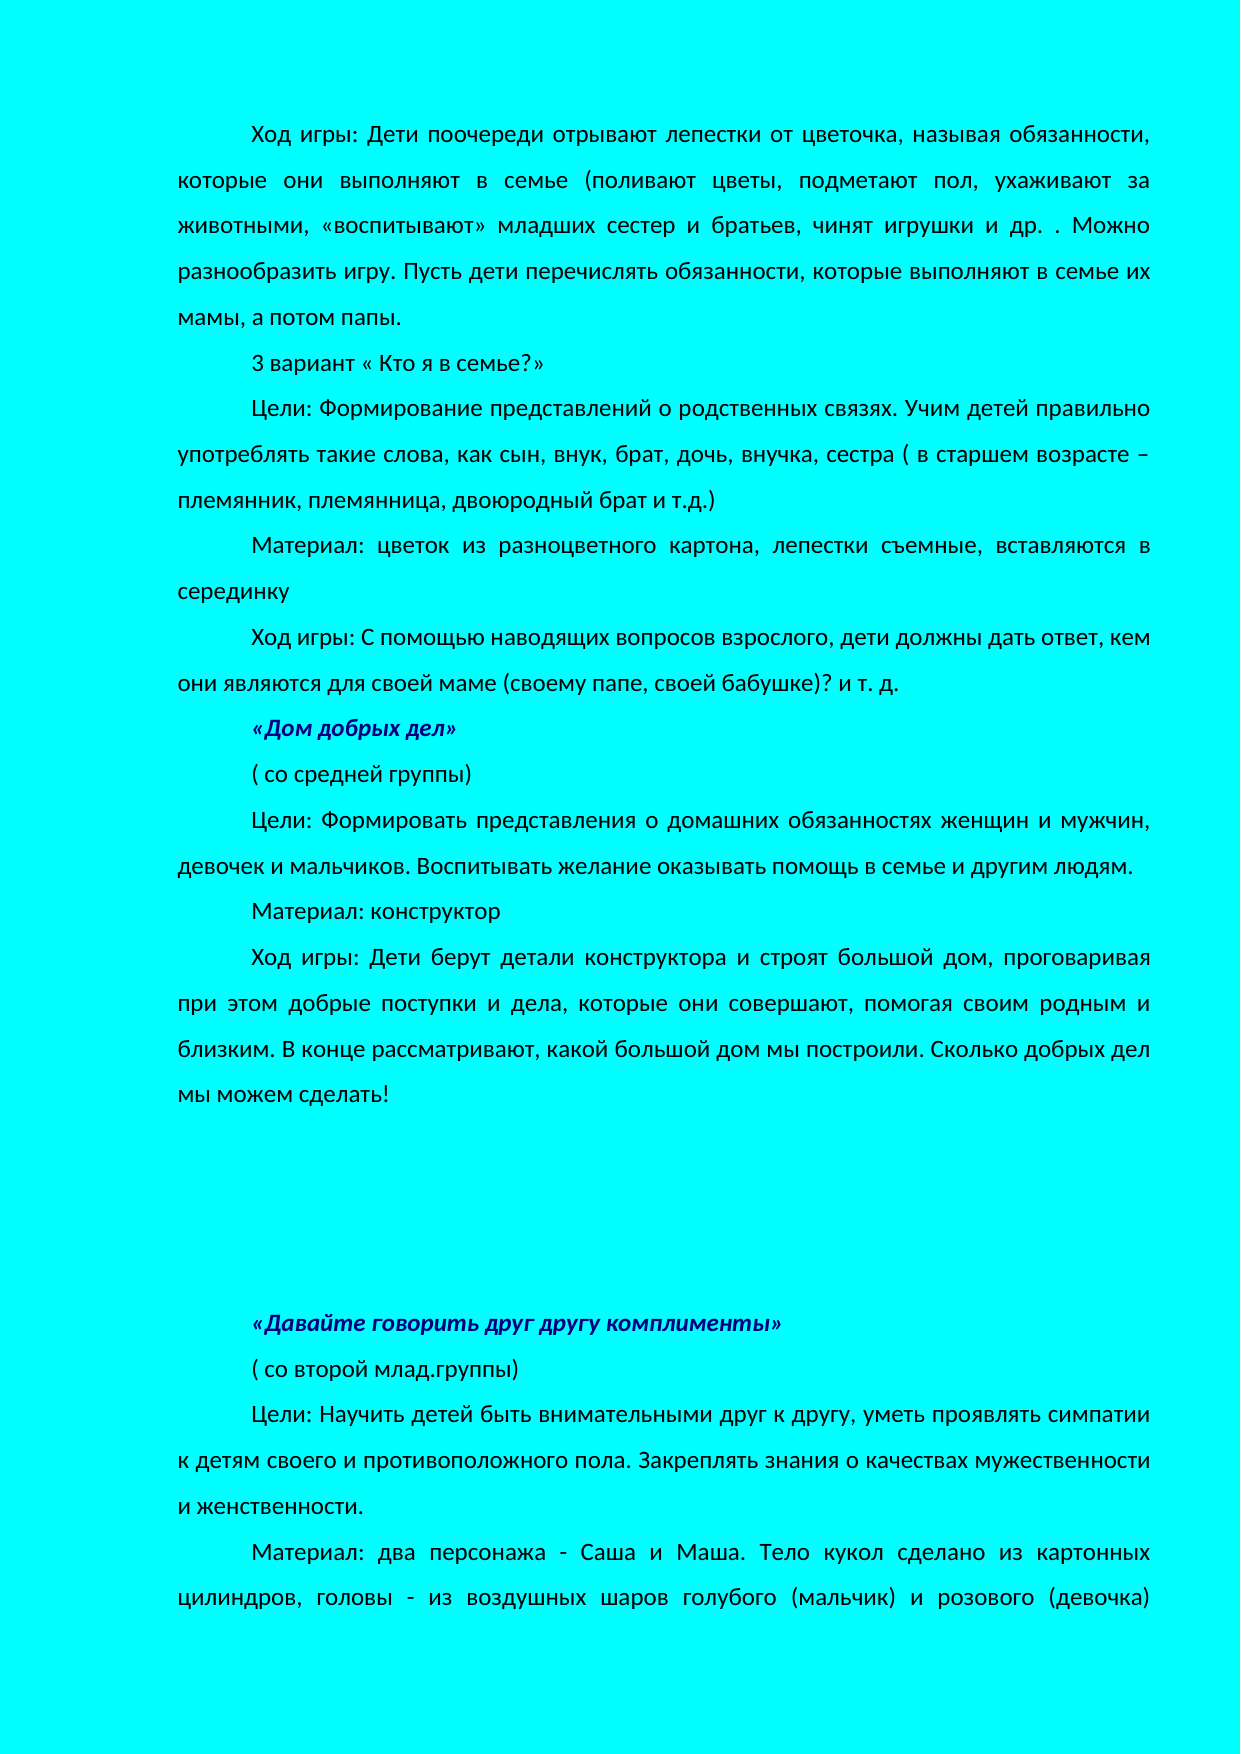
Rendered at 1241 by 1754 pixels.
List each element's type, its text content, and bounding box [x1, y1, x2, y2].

text Ход игры: Дети берут детали конструктора и строят большой дом, проговаривая при этом добрые поступки и дела, которые они совершают, помогая своим родным и близким. В конце рассматривают, какой большой дом мы построили. Сколько добрых дел мы можем сделать! [177, 941, 1152, 1109]
text «Дом добрых дел» [177, 713, 1152, 743]
text 3 вариант « Кто я в семье?» [177, 347, 1152, 377]
text Ход игры: С помощью наводящих вопросов взрослого, дети должны дать ответ, кем они являются для своей маме (своему папе, своей бабушке)? и т. д. [177, 621, 1152, 697]
text Ход игры: Дети поочереди отрывают лепестки от цветочка, называя обязанности, которые они выполняют в семье (поливают цветы, подметают пол, ухаживают за животными, «воспитывают» младших сестер и братьев, чинят игрушки и др. . Можно разнообразить игру. Пусть дети перечислять обязанности, которые выполняют в семье их мамы, а потом папы. [177, 118, 1152, 332]
text ( со средней группы) [177, 758, 1152, 789]
text Материал: конструктор [177, 896, 1152, 926]
text Цели: Научить детей быть внимательными друг к другу, уметь проявлять симпатии к детям своего и противоположного пола. Закреплять знания о качествах мужественности и женственности. [177, 1398, 1152, 1521]
text Цели: Формирование представлений о родственных связях. Учим детей правильно употреблять такие слова, как сын, внук, брат, дочь, внучка, сестра ( в старшем возрасте – племянник, племянница, двоюродный брат и т.д.) [177, 392, 1152, 514]
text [177, 1536, 1152, 1612]
text «Давайте говорить друг другу комплименты» [177, 1307, 1152, 1338]
text ( со второй млад.группы) [177, 1353, 1152, 1383]
text Цели: Формировать представления о домашних обязанностях женщин и мужчин, девочек и мальчиков. Воспитывать желание оказывать помощь в семье и другим людям. [177, 804, 1152, 880]
text Материал: цветок из разноцветного картона, лепестки съемные, вставляются в серединку [177, 530, 1152, 606]
